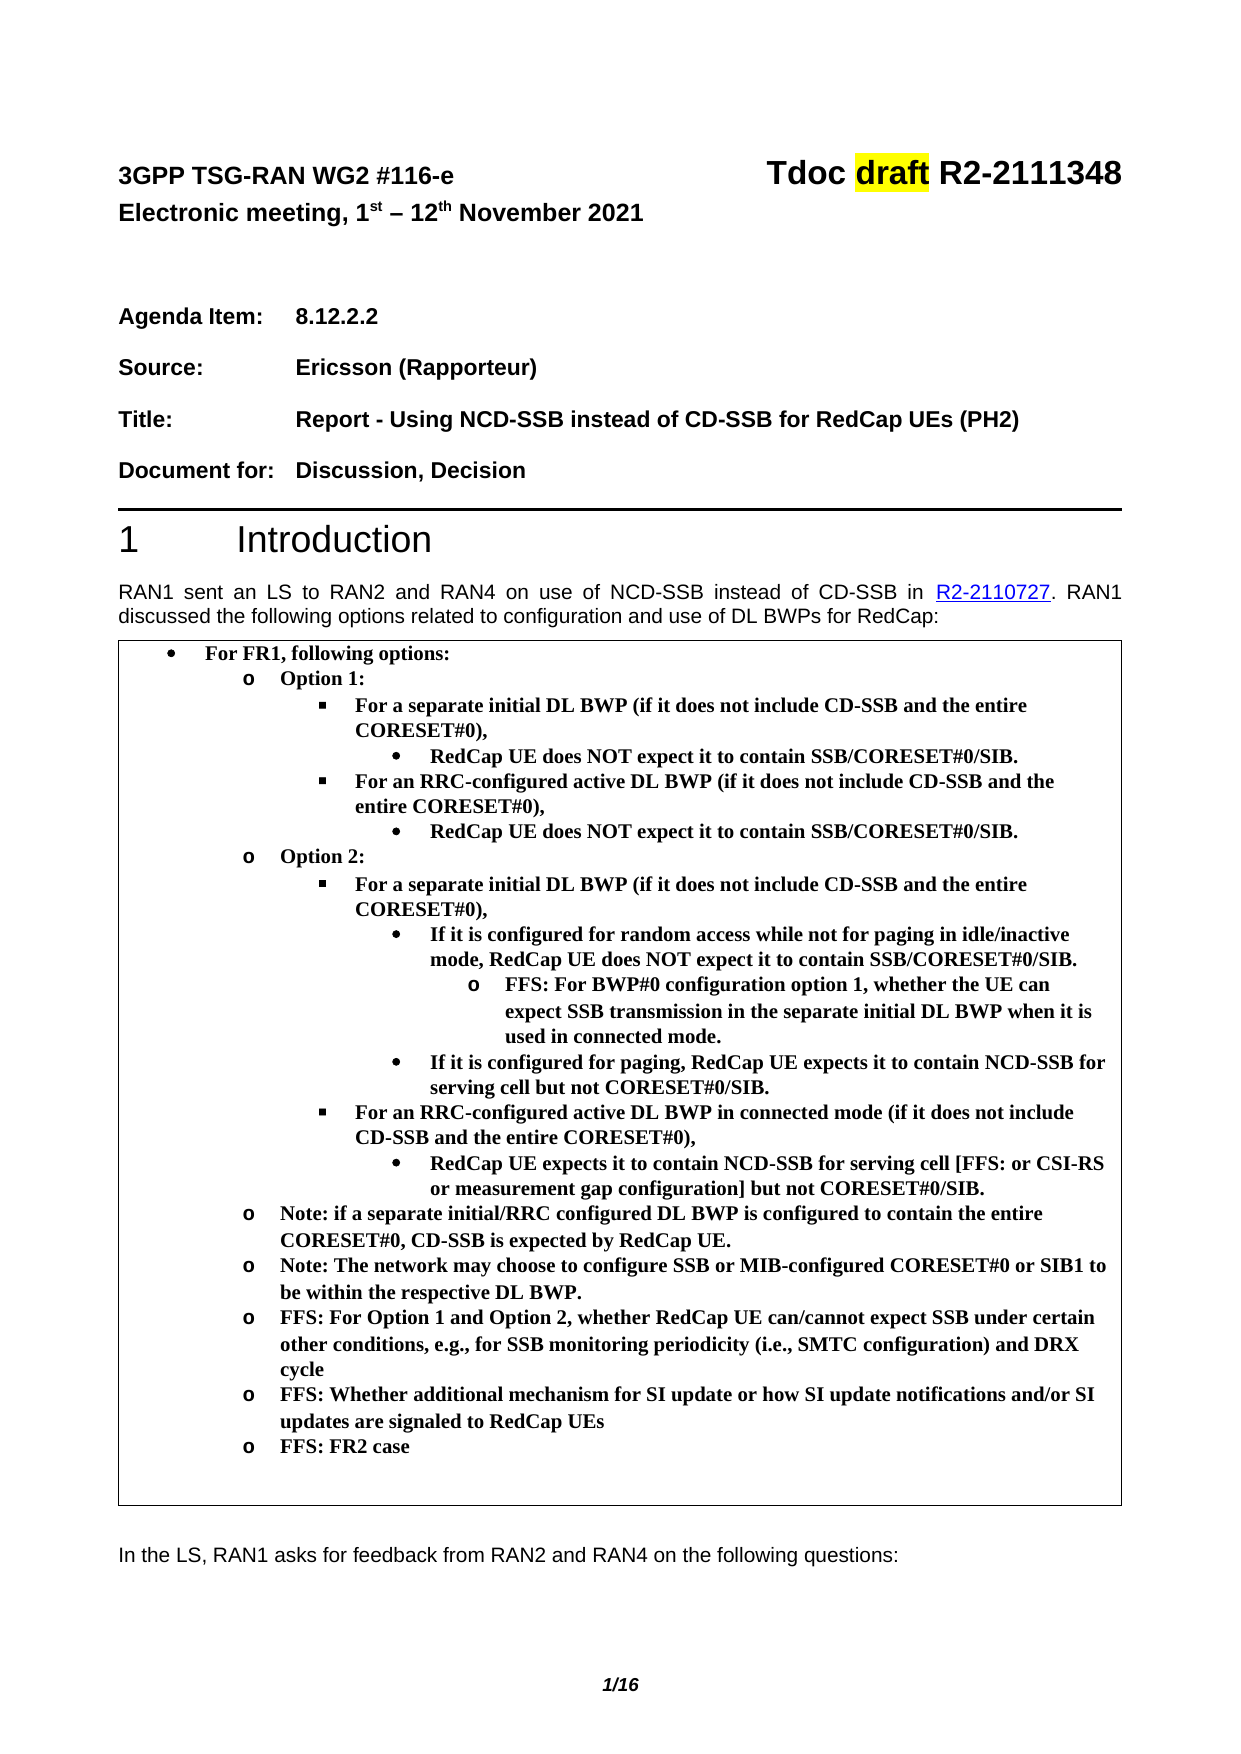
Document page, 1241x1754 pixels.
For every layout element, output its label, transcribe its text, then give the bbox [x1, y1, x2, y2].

text RAN1 sent an LS to RAN2 and RAN4 on use of NCD-SSB instead of CD-SSB in R2-2110727. RAN1 discussed the following options related to configuration and use of DL BWPs for RedCap: [118, 579, 1122, 627]
table_header For FR1, following options: Option 1: For a separate initial DL BWP (if it does not include CD-SSB and the entire CORESET#0), RedCap UE does NOT expect it to contain SSB/CORESET#0/SIB. For an RRC-configured active DL BWP (if it does not include CD-SSB and the entire CORESET#0), RedCap UE does NOT expect it to contain SSB/CORESET#0/SIB. Option 2: For a separate initial DL BWP (if it does not include CD-SSB and the entire CORESET#0), If it is configured for random access while not for paging in idle/inactive mode, RedCap UE does NOT expect it to contain SSB/CORESET#0/SIB. FFS: For BWP#0 configuration option 1, whether the UE can expect SSB transmission in the separate initial DL BWP when it is used in connected mode. If it is configured for paging, RedCap UE expects it to contain NCD-SSB for serving cell but not CORESET#0/SIB. For an RRC-configured active DL BWP in connected mode (if it does not include CD-SSB and the entire CORESET#0), RedCap UE expects it to contain NCD-SSB for serving cell [FFS: or CSI-RS or measurement gap configuration] but not CORESET#0/SIB. Note: if a separate initial/RRC configured DL BWP is configured to contain the entire CORESET#0, CD-SSB is expected by RedCap UE. Note: The network may choose to configure SSB or MIB-configured CORESET#0 or SIB1 to be within the respective DL BWP. FFS: For Option 1 and Option 2, whether RedCap UE can/cannot expect SSB under certain other conditions, e.g., for SSB monitoring periodicity (i.e., SMTC configuration) and DRX cycle FFS: Whether additional mechanism for SI update or how SI update notifications and/or SI updates are signaled to RedCap UEs FFS: FR2 case [119, 641, 1121, 1505]
text 3GPP TSG-RAN WG2 #116-e Tdoc draft R2-2111348 [929, 153, 1122, 192]
text Source: Ericsson (Rapporteur) [118, 354, 1122, 381]
text Electronic meeting, 1st – 12th November 2021 [118, 198, 1122, 227]
text Document for: Discussion, Decision [118, 457, 1122, 483]
text 3GPP TSG-RAN WG2 #116-e Tdoc draft R2-2111348 [118, 153, 855, 192]
text In the LS, RAN1 asks for feedback from RAN2 and RAN4 on the following questions: [118, 1543, 1122, 1567]
text Agenda Item: 8.12.2.2 [118, 303, 1122, 329]
text Title: Report - Using NCD-SSB instead of CD-SSB for RedCap UEs (PH2) [118, 406, 1122, 432]
subtitle 1 Introduction [118, 511, 1122, 561]
